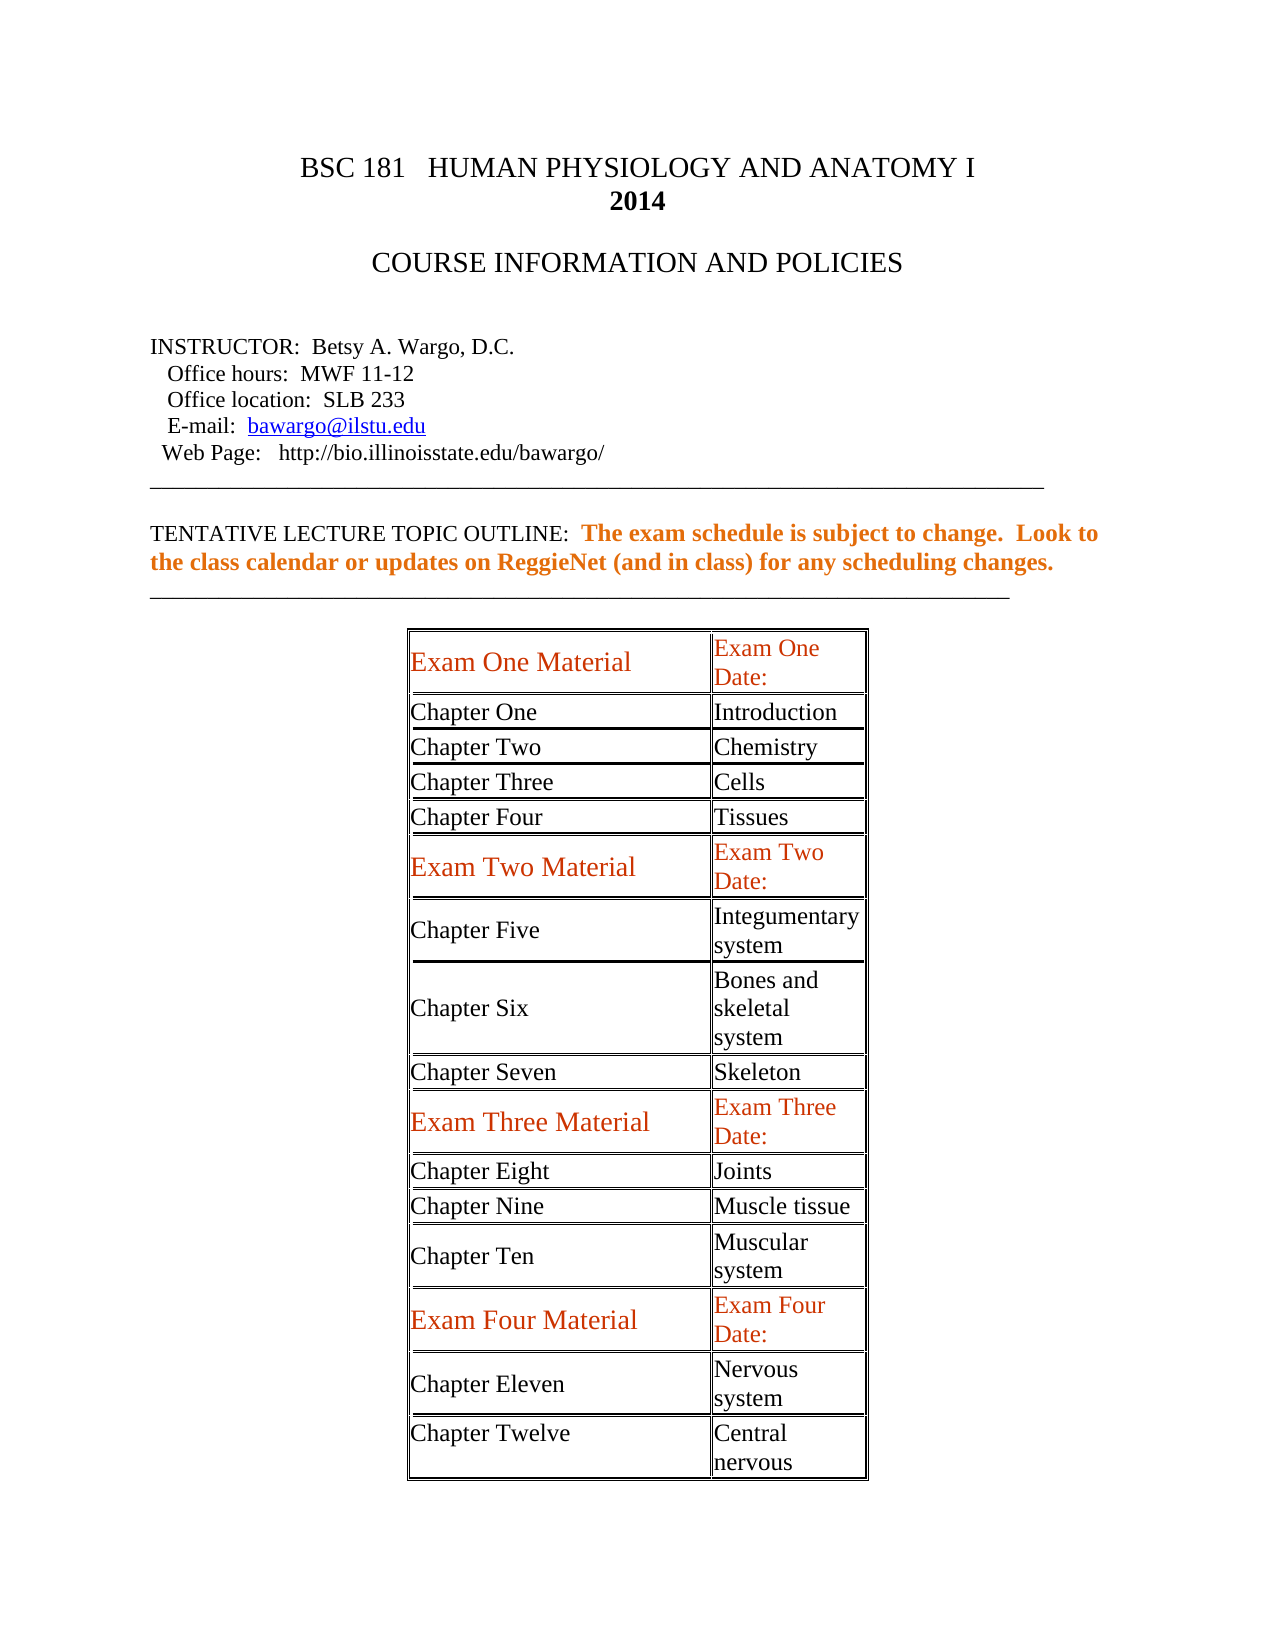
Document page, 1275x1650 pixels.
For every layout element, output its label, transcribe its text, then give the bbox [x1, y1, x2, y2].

table_cell Exam Two Material [410, 832, 710, 896]
table_cell Integumentary system [713, 896, 866, 960]
table_cell Skeleton [712, 1053, 867, 1088]
table_header Exam One Date: [712, 632, 865, 692]
table_cell Chapter Eight [408, 1152, 712, 1187]
table_cell Chapter Five [410, 896, 710, 960]
table_cell Chapter Ten [408, 1222, 712, 1286]
text ______________________________________________________________________________ [150, 465, 1125, 491]
table_cell Tissues [713, 797, 866, 832]
table_cell Chapter Nine [408, 1187, 712, 1222]
table_cell Nervous system [713, 1350, 866, 1413]
text Web Page: http://bio.illinoisstate.edu/bawargo/ [150, 439, 1125, 465]
table_cell Chapter Four [410, 797, 710, 832]
table_cell Bones and skeletal system [713, 960, 865, 1053]
text TENTATIVE LECTURE TOPIC OUTLINE: The exam schedule is subject to change. Look to the class calendar or updates on ReggieNet (and in class) for any scheduling changes. [150, 518, 1125, 575]
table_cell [712, 1413, 866, 1477]
text 2014 [150, 183, 1125, 216]
table_cell Chapter Three [410, 762, 710, 797]
table_cell Cells [713, 762, 865, 797]
table_cell Exam Three Material [408, 1088, 712, 1152]
text INSTRUCTOR: Betsy A. Wargo, D.C. [150, 333, 1125, 360]
table_cell Chapter Six [410, 960, 710, 1053]
table_cell Chapter One [408, 692, 712, 727]
table_cell Joints [712, 1152, 867, 1187]
text Office hours: MWF 11-12 Office location: SLB 233 [150, 360, 1125, 412]
table_cell Muscle tissue [712, 1187, 867, 1222]
table_cell Exam Two Date: [713, 832, 866, 896]
title BSC 181 Human Physiology and Anatomy I [150, 150, 1125, 183]
table_cell Chapter Seven [408, 1053, 712, 1088]
table_cell Chapter Eleven [410, 1350, 710, 1413]
table_cell Exam Four Material [408, 1286, 712, 1349]
table_header Exam One Material [410, 632, 712, 692]
table_cell Muscular system [712, 1222, 867, 1286]
subtitle COURSE INFORMATION AND POLICIES [150, 245, 1125, 278]
table_cell Introduction [712, 692, 867, 727]
table_cell Chemistry [713, 727, 865, 762]
table_cell Exam Three Date: [712, 1088, 867, 1152]
table_cell Chapter Twelve [410, 1413, 712, 1477]
table_cell Chapter Two [410, 727, 710, 762]
text E-mail: bawargo@ilstu.edu [150, 412, 1125, 439]
table_cell Exam Four Date: [712, 1286, 867, 1349]
text ___________________________________________________________________________ [150, 575, 1125, 602]
